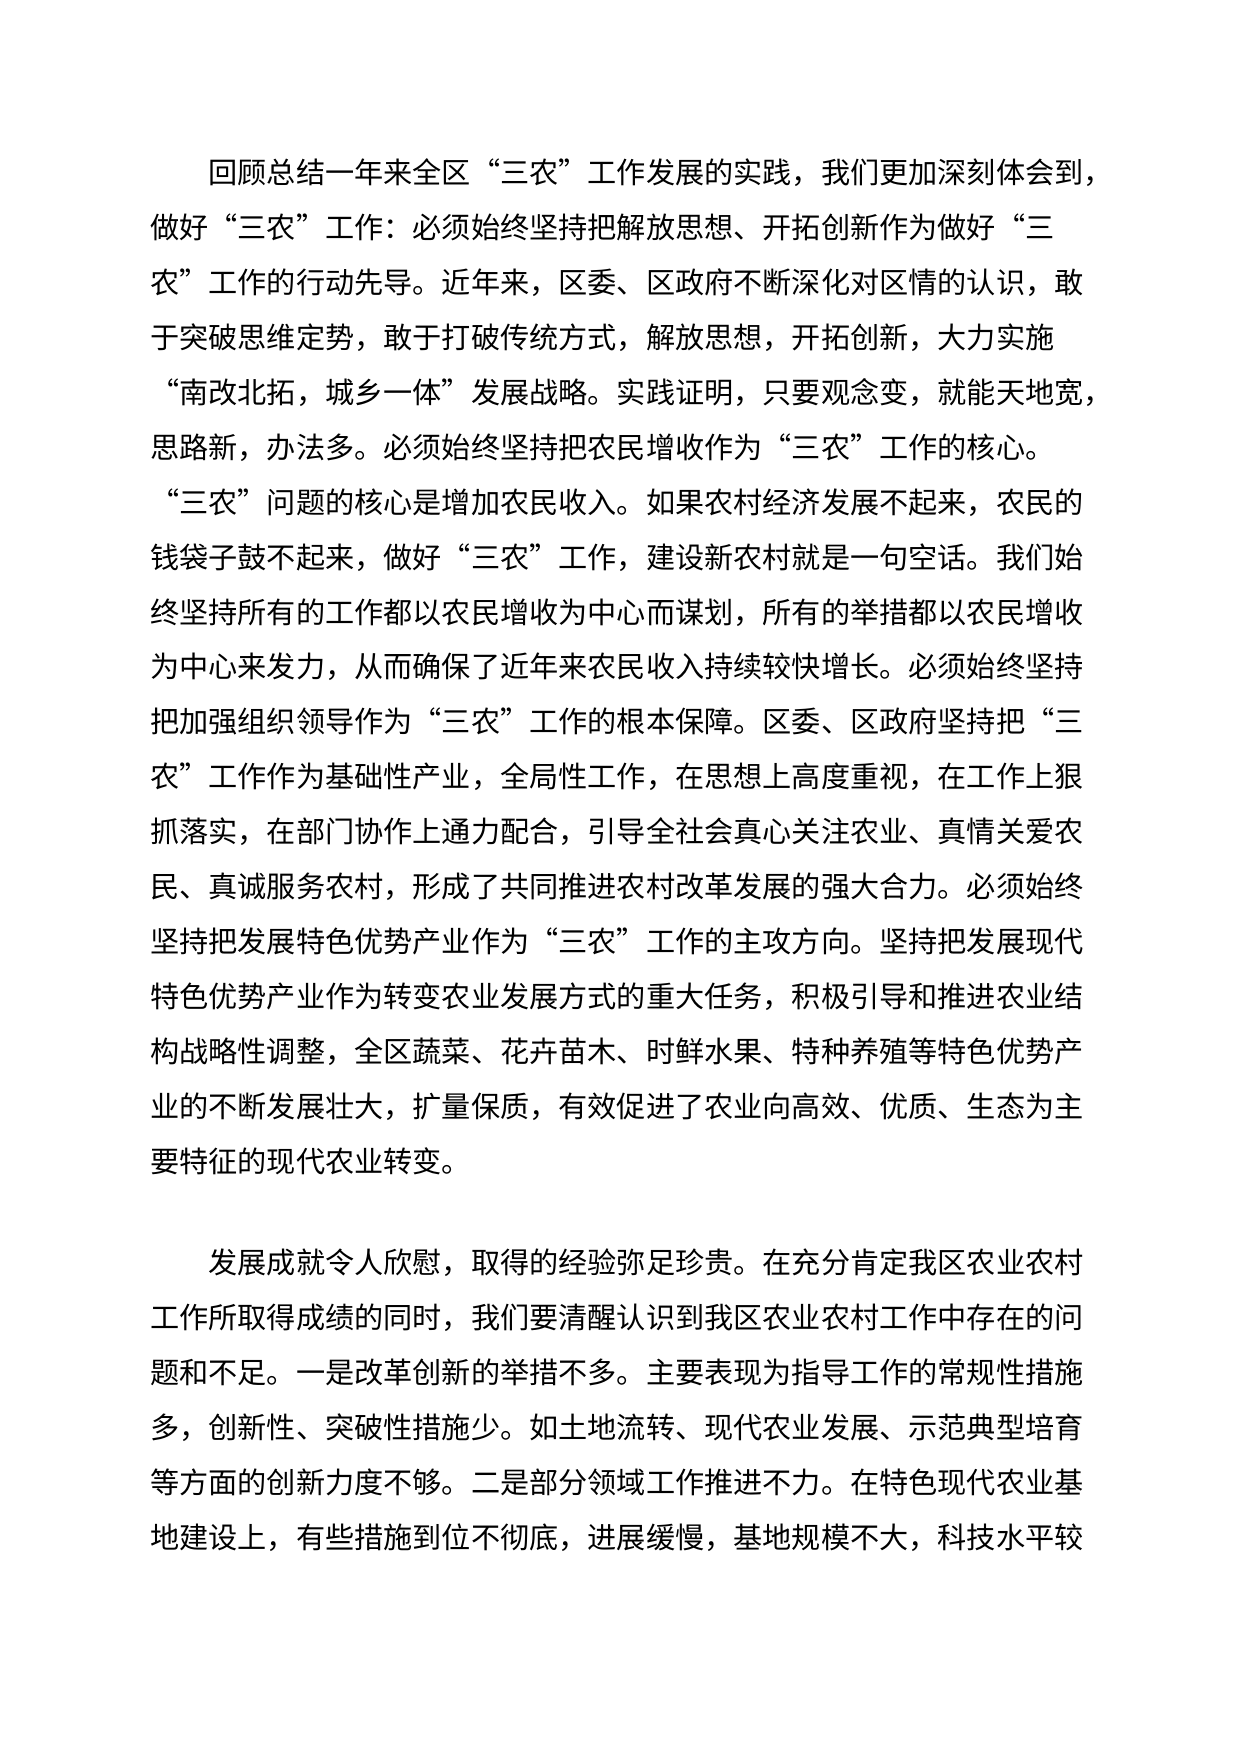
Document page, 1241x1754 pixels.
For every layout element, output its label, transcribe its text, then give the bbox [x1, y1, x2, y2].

text 回顾总结一年来全区“三农”工作发展的实践，我们更加深刻体会到，做好“三农”工作：必须始终坚持把解放思想、开拓创新作为做好“三农”工作的行动先导。近年来，区委、区政府不断深化对区情的认识，敢于突破思维定势，敢于打破传统方式，解放思想，开拓创新，大力实施“南改北拓，城乡一体”发展战略。实践证明，只要观念变，就能天地宽，思路新，办法多。必须始终坚持把农民增收作为“三农”工作的核心。“三农”问题的核心是增加农民收入。如果农村经济发展不起来，农民的钱袋子鼓不起来，做好“三农”工作，建设新农村就是一句空话。我们始终坚持所有的工作都以农民增收为中心而谋划，所有的举措都以农民增收为中心来发力，从而确保了近年来农民收入持续较快增长。必须始终坚持把加强组织领导作为“三农”工作的根本保障。区委、区政府坚持把“三农”工作作为基础性产业，全局性工作，在思想上高度重视，在工作上狠抓落实，在部门协作上通力配合，引导全社会真心关注农业、真情关爱农民、真诚服务农村，形成了共同推进农村改革发展的强大合力。必须始终坚持把发展特色优势产业作为“三农”工作的主攻方向。坚持把发展现代特色优势产业作为转变农业发展方式的重大任务，积极引导和推进农业结构战略性调整，全区蔬菜、花卉苗木、时鲜水果、特种养殖等特色优势产业的不断发展壮大，扩量保质，有效促进了农业向高效、优质、生态为主要特征的现代农业转变。 [150, 150, 1090, 1180]
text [150, 1240, 1090, 1557]
